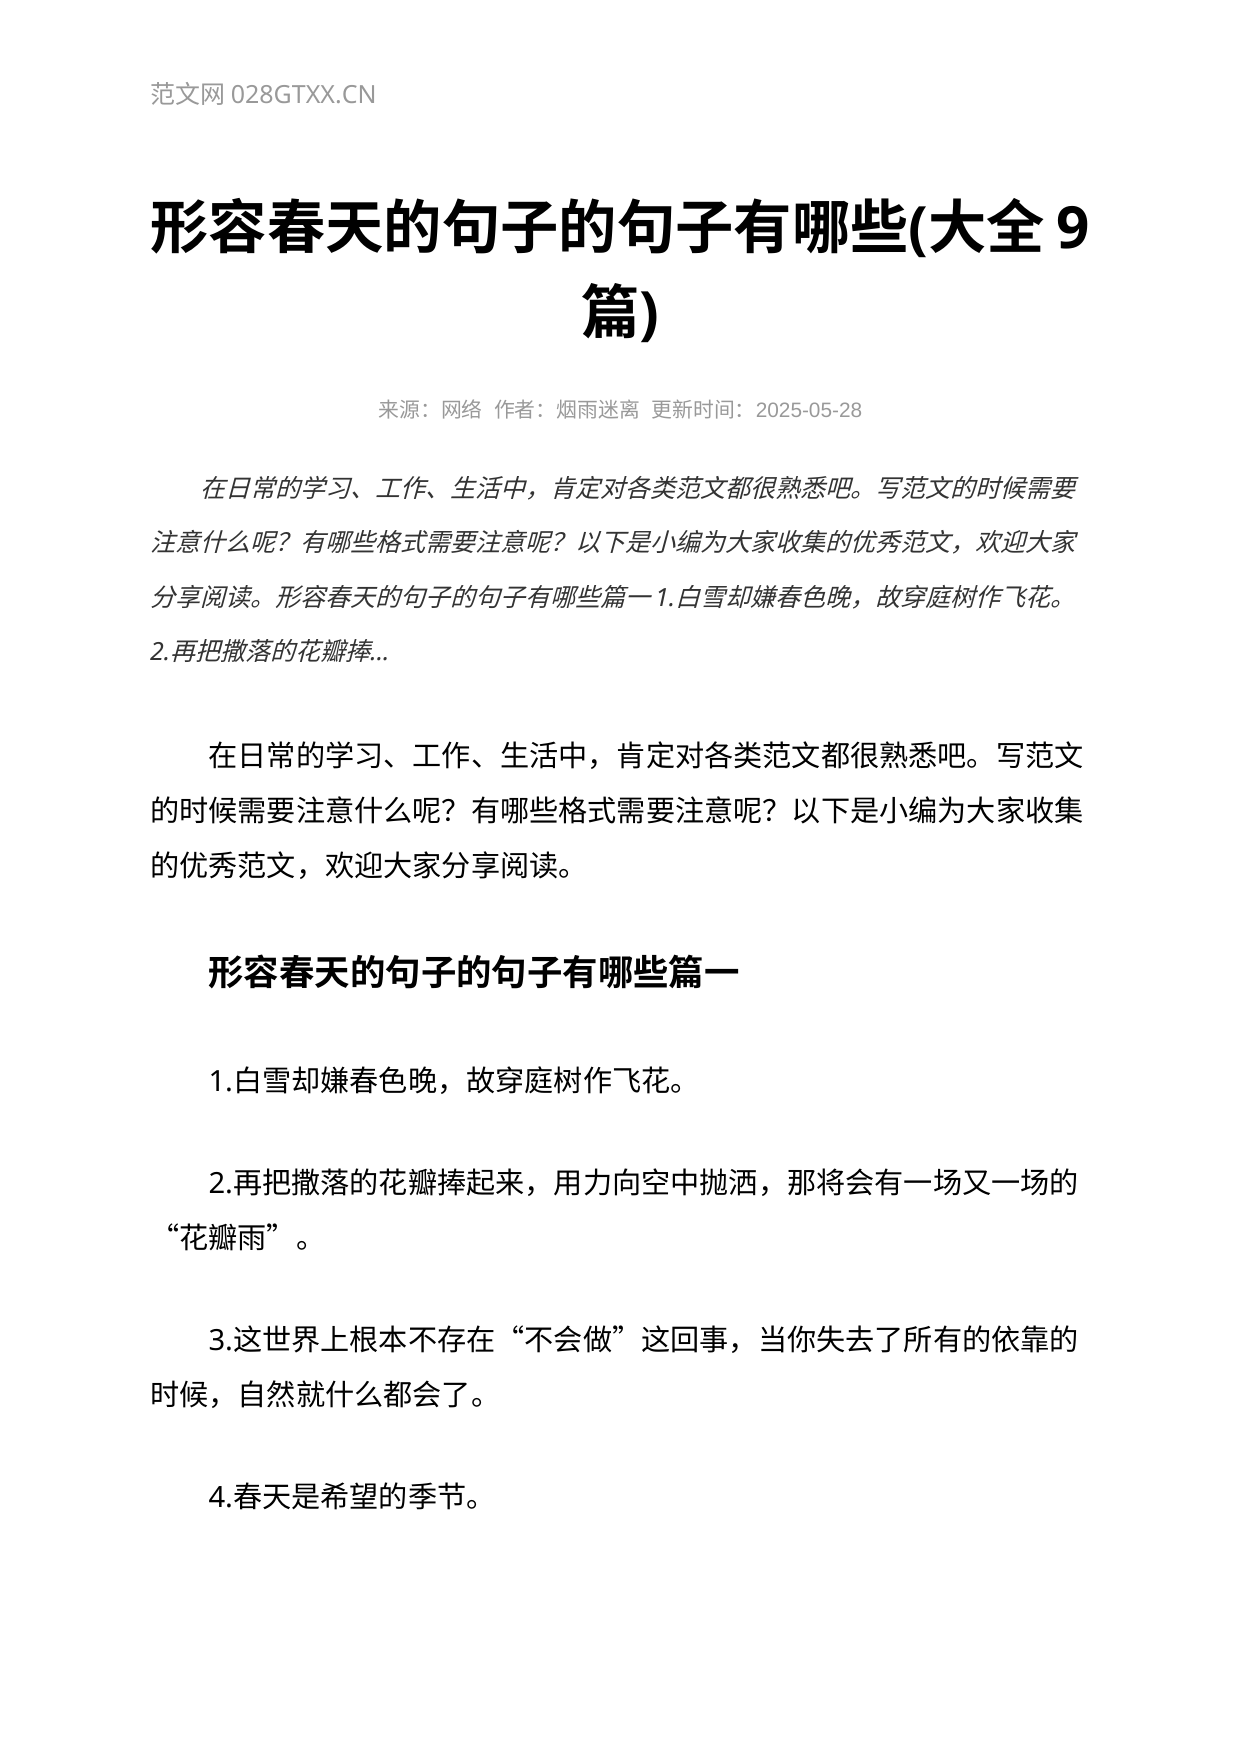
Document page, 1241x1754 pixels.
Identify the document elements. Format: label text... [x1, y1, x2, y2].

text 在日常的学习、工作、生活中，肯定对各类范文都很熟悉吧。写范文的时候需要注意什么呢？有哪些格式需要注意呢？以下是小编为大家收集的优秀范文，欢迎大家分享阅读。 [150, 733, 1090, 885]
text 在日常的学习、工作、生活中，肯定对各类范文都很熟悉吧。写范文的时候需要注意什么呢？有哪些格式需要注意呢？以下是小编为大家收集的优秀范文，欢迎大家分享阅读。形容春天的句子的句子有哪些篇一1.白雪却嫌春色晚，故穿庭树作飞花。2.再把撒落的花瓣捧... [150, 468, 1090, 668]
subtitle 形容春天的句子的句子有哪些(大全9篇) [150, 181, 1090, 351]
text 4.春天是希望的季节。 [150, 1473, 1090, 1516]
text 1.白雪却嫌春色晚，故穿庭树作飞花。 [150, 1058, 1090, 1100]
text 形容春天的句子的句子有哪些篇一 [150, 944, 1090, 996]
text 3.这世界上根本不存在“不会做”这回事，当你失去了所有的依靠的时候，自然就什么都会了。 [150, 1317, 1090, 1414]
text 2.再把撒落的花瓣捧起来，用力向空中抛洒，那将会有一场又一场的“花瓣雨”。 [150, 1160, 1090, 1257]
text 来源：网络 作者：烟雨迷离 更新时间：2025-05-28 [150, 398, 1090, 422]
